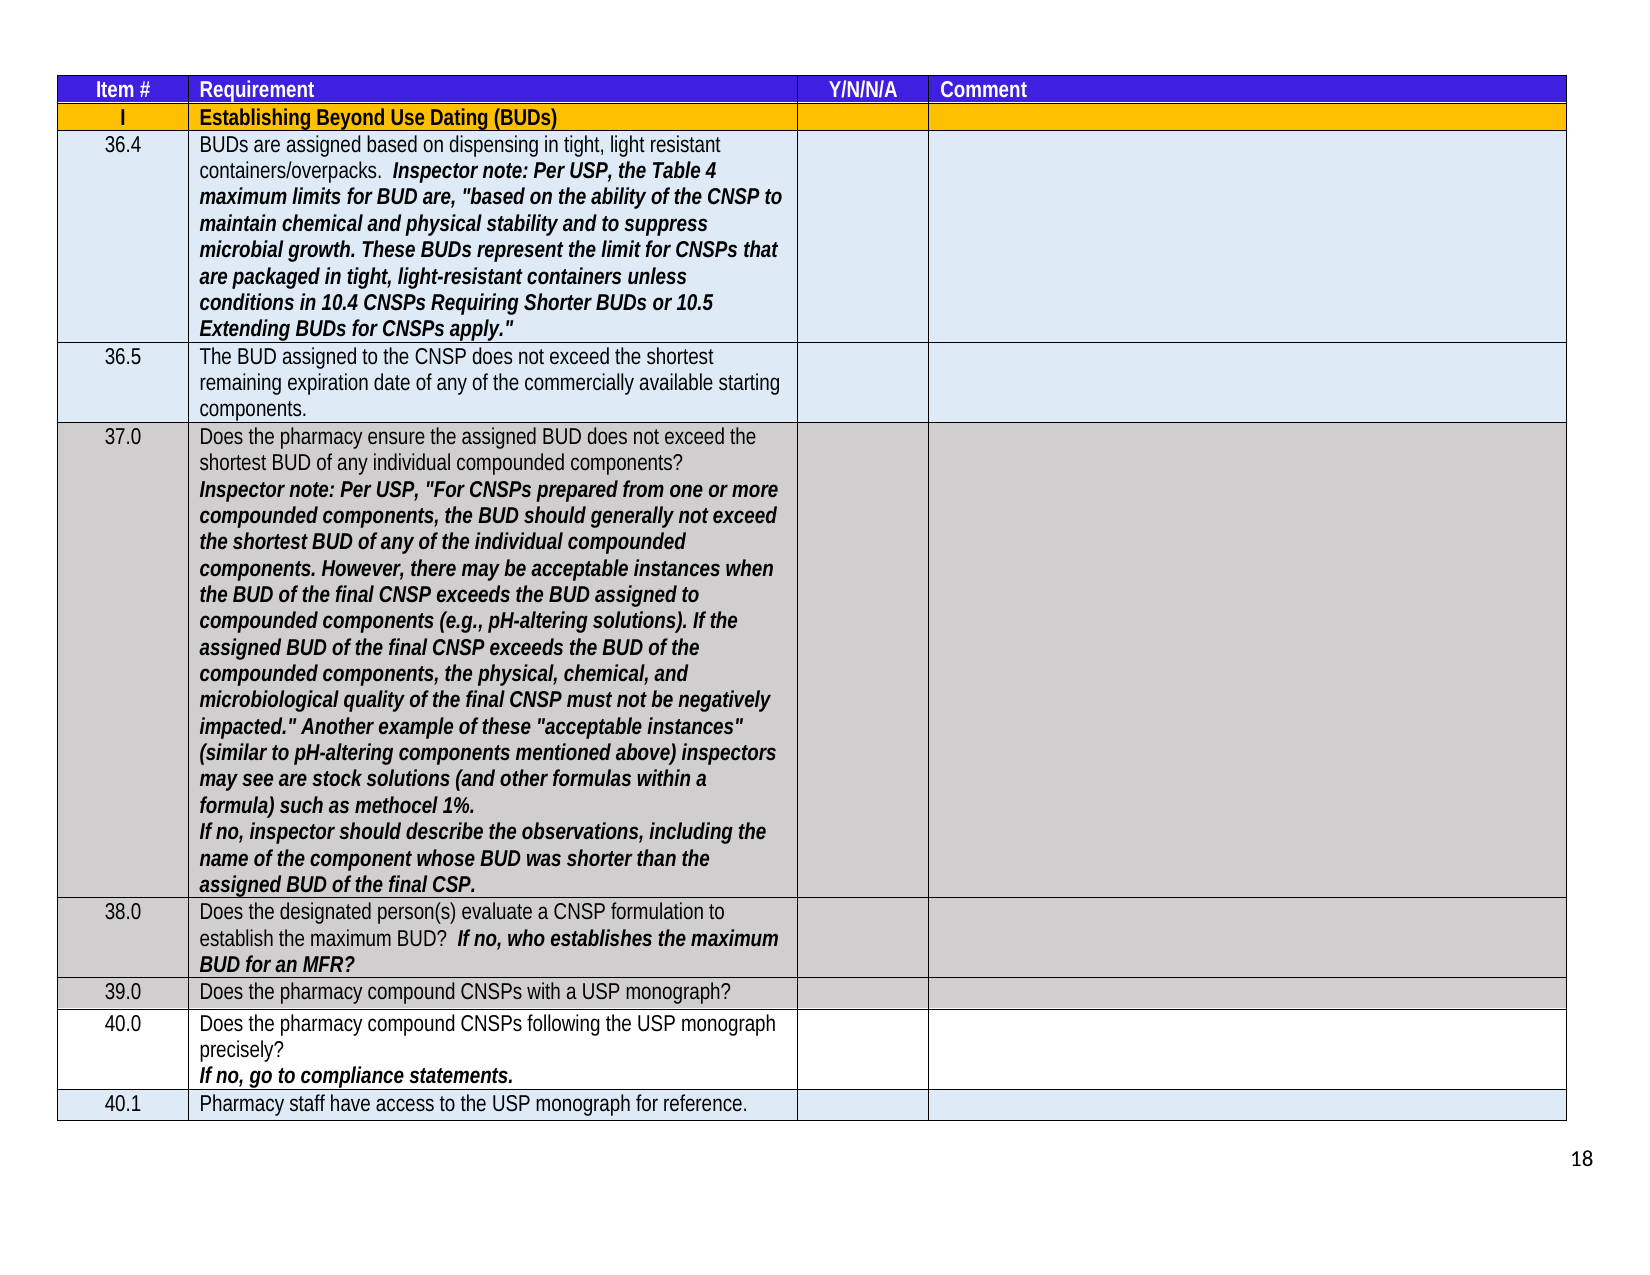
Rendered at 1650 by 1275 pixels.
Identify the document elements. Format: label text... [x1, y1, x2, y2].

table_header Item # [58, 76, 188, 102]
table_cell [798, 1010, 928, 1089]
table_cell [929, 1090, 1566, 1120]
table_cell Does the pharmacy compound CNSPs following the USP monograph precisely? If no, go to compliance statements. [189, 1010, 797, 1089]
table_cell [929, 131, 1566, 342]
table_cell BUDs are assigned based on dispensing in tight, light resistant containers/overpacks. Inspector note: Per USP, the Table 4 maximum limits for BUD are, "based on the ability of the CNSP to maintain chemical and physical stability and to suppress microbial growth. These BUDs represent the limit for CNSPs that are packaged in tight, light-resistant containers unless conditions in 10.4 CNSPs Requiring Shorter BUDs or 10.5 Extending BUDs for CNSPs apply." [189, 131, 797, 342]
table_cell [798, 104, 928, 130]
table_cell [929, 423, 1566, 897]
table_cell [929, 898, 1566, 977]
table_cell [929, 978, 1566, 1008]
table_cell 40.0 [58, 1010, 188, 1089]
table_cell 40.1 [58, 1090, 188, 1120]
table_cell 36.5 [58, 343, 188, 422]
table_cell [798, 131, 928, 342]
table_cell [798, 1090, 928, 1120]
table_cell Does the pharmacy ensure the assigned BUD does not exceed the shortest BUD of any individual compounded components? Inspector note: Per USP, "For CNSPs prepared from one or more compounded components, the BUD should generally not exceed the shortest BUD of any of the individual compounded components. However, there may be acceptable instances when the BUD of the final CNSP exceeds the BUD assigned to compounded components (e.g., pH-altering solutions). If the assigned BUD of the final CNSP exceeds the BUD of the compounded components, the physical, chemical, and microbiological quality of the final CNSP must not be negatively impacted." Another example of these "acceptable instances" (similar to pH-altering components mentioned above) inspectors may see are stock solutions (and other formulas within a formula) such as methocel 1%. If no, inspector should describe the observations, including the name of the component whose BUD was shorter than the assigned BUD of the final CSP. [189, 423, 797, 897]
table_cell [929, 1010, 1566, 1089]
table_cell Does the designated person(s) evaluate a CNSP formulation to establish the maximum BUD? If no, who establishes the maximum BUD for an MFR? [189, 898, 797, 977]
table_cell [798, 343, 928, 422]
table_cell 37.0 [58, 423, 188, 897]
table_cell The BUD assigned to the CNSP does not exceed the shortest remaining expiration date of any of the commercially available starting components. [189, 343, 797, 422]
table_cell [798, 978, 928, 1008]
table_cell 39.0 [58, 978, 188, 1008]
table_header Requirement [189, 76, 797, 102]
table_cell Establishing Beyond Use Dating (BUDs) [189, 104, 797, 130]
table_cell [798, 423, 928, 897]
table_cell Pharmacy staff have access to the USP monograph for reference. [189, 1090, 797, 1120]
table_header Comment [929, 76, 1566, 102]
table_cell 38.0 [58, 898, 188, 977]
table_cell I [58, 104, 188, 130]
table_cell Does the pharmacy compound CNSPs with a USP monograph? [189, 978, 797, 1008]
table_cell [929, 104, 1566, 130]
table_cell [929, 343, 1566, 422]
table_cell 36.4 [58, 131, 188, 342]
table_cell [798, 898, 928, 977]
table_header Y/N/N/A [798, 76, 928, 102]
